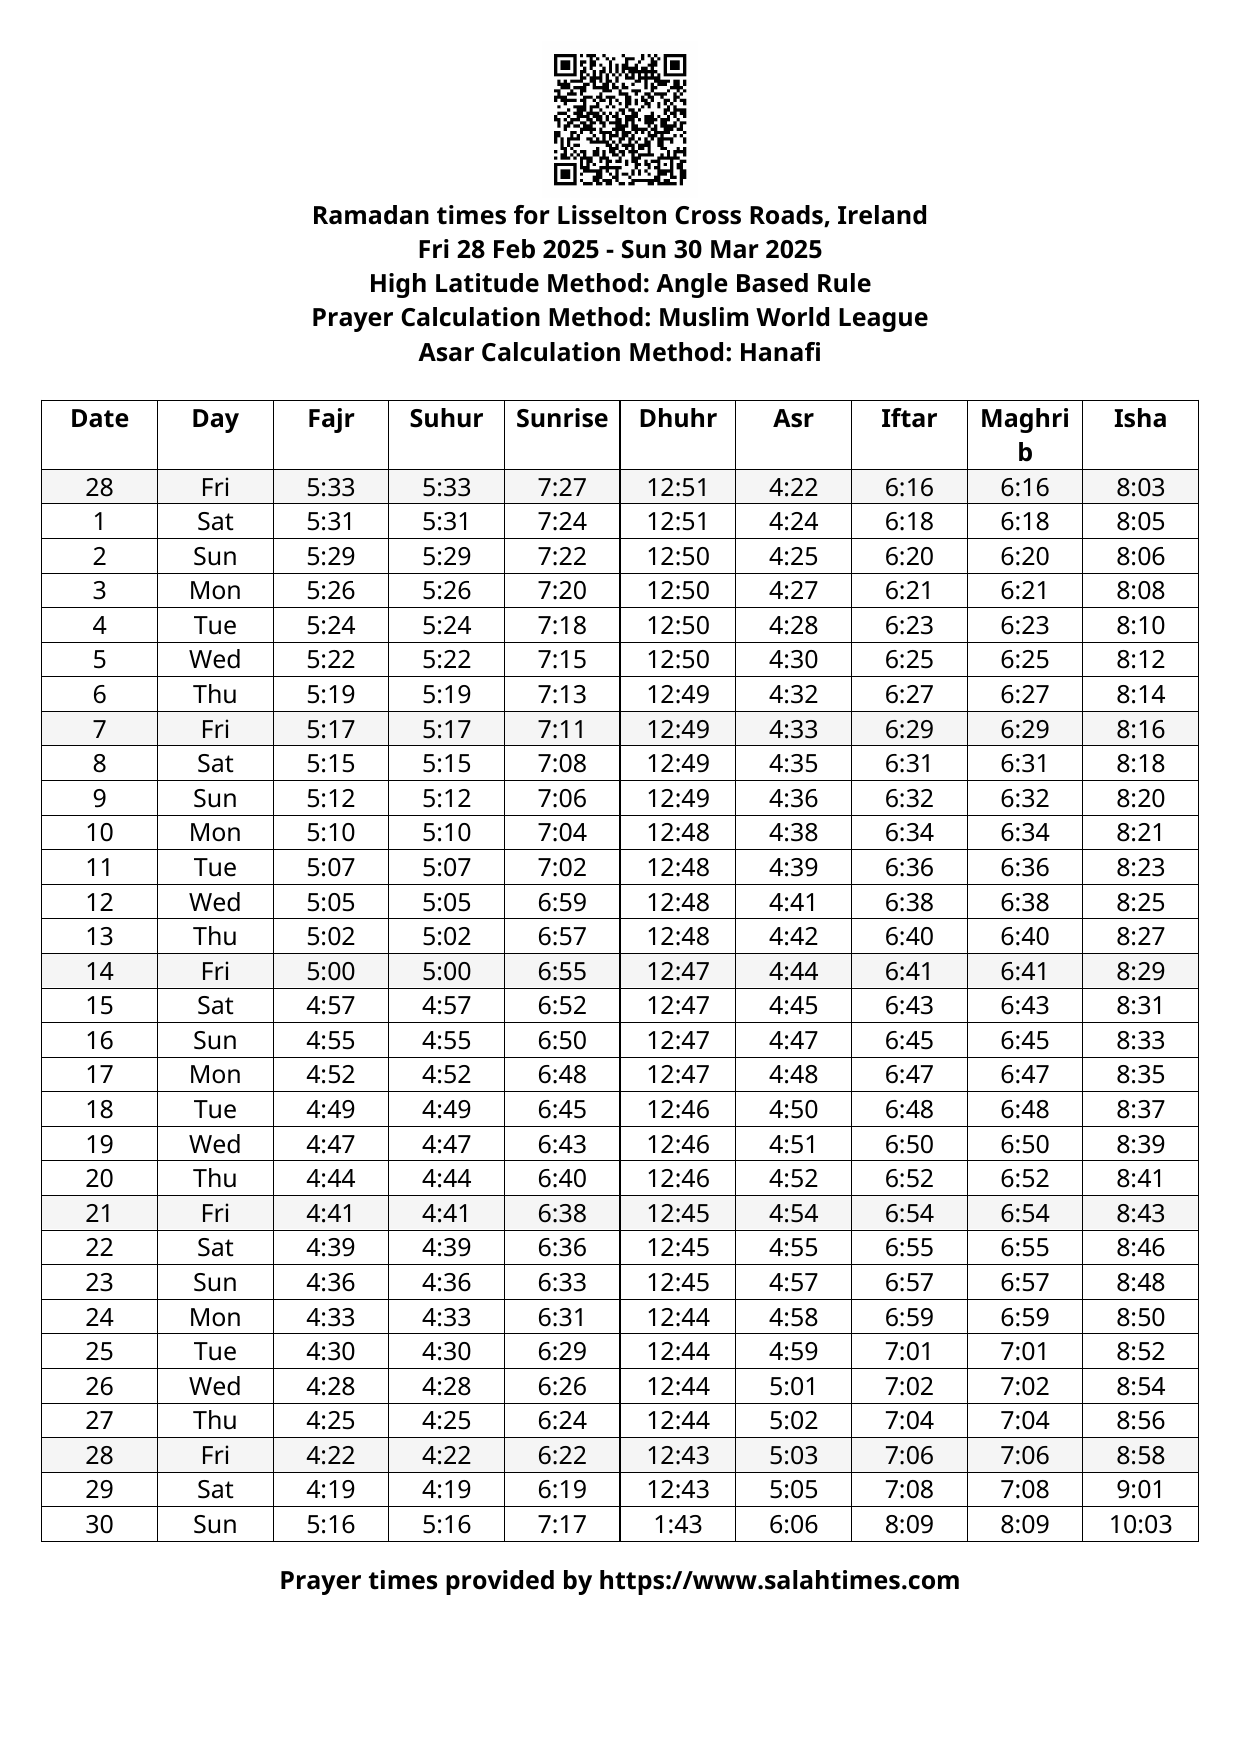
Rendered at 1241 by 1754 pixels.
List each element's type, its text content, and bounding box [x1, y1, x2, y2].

table_cell Fri [158, 1196, 273, 1229]
table_cell 4:41 [389, 1196, 504, 1229]
table_cell Tue [158, 1334, 273, 1368]
table_cell 4:22 [736, 470, 851, 503]
table_cell 7:22 [505, 539, 619, 572]
table_cell Tue [158, 1092, 273, 1126]
table_cell 19 [42, 1127, 157, 1160]
table_cell 4:25 [389, 1404, 504, 1437]
table_cell 6:43 [505, 1127, 619, 1160]
table_cell 6:40 [852, 919, 967, 953]
table_cell 4:57 [389, 989, 504, 1022]
table_cell 4:30 [274, 1334, 388, 1368]
table_cell Sat [158, 989, 273, 1022]
table_cell 13 [42, 919, 157, 953]
table_cell 5:07 [389, 850, 504, 884]
table_header Date [42, 401, 157, 469]
table_cell 4:41 [274, 1196, 388, 1229]
table_cell 12:48 [621, 816, 735, 849]
table_cell 4:55 [389, 1023, 504, 1057]
table_cell 8:21 [1083, 816, 1198, 849]
table_cell 6 [42, 677, 157, 711]
table_cell Sun [158, 1507, 273, 1541]
table_cell 5:31 [274, 504, 388, 538]
table_cell Thu [158, 677, 273, 711]
table_cell 6:29 [505, 1334, 619, 1368]
table_cell 7:04 [968, 1404, 1082, 1437]
table_header Sunrise [505, 401, 619, 469]
table_cell 4:38 [736, 816, 851, 849]
table_cell 4:19 [274, 1473, 388, 1506]
table_cell 7:02 [968, 1369, 1082, 1402]
table_cell 5:12 [274, 781, 388, 814]
table_cell 1 [42, 504, 157, 538]
table_cell 4:45 [736, 989, 851, 1022]
table_cell 5:19 [274, 677, 388, 711]
table_cell 7:08 [968, 1473, 1082, 1506]
table_cell 4:52 [389, 1058, 504, 1091]
table_cell 8:41 [1083, 1161, 1198, 1195]
table_cell 8:09 [852, 1507, 967, 1541]
table_cell 6:36 [852, 850, 967, 884]
table_cell 5:19 [389, 677, 504, 711]
table_cell 4:49 [274, 1092, 388, 1126]
table_cell 6:54 [852, 1196, 967, 1229]
table_cell 7:01 [852, 1334, 967, 1368]
table_cell 4:59 [736, 1334, 851, 1368]
table_cell 6:29 [852, 712, 967, 745]
table_cell 24 [42, 1300, 157, 1333]
table_cell 4:36 [389, 1265, 504, 1299]
table_cell 12:45 [621, 1231, 735, 1264]
table_cell Thu [158, 919, 273, 953]
table_cell 5:02 [274, 919, 388, 953]
table_cell 5:33 [274, 470, 388, 503]
table_cell 12:46 [621, 1092, 735, 1126]
table_cell 5:17 [274, 712, 388, 745]
table_cell 4:32 [736, 677, 851, 711]
table_cell Wed [158, 643, 273, 676]
table_cell 5:10 [389, 816, 504, 849]
table_cell 4:36 [274, 1265, 388, 1299]
table_cell 8:31 [1083, 989, 1198, 1022]
table_cell 12:47 [621, 989, 735, 1022]
table_cell 6:26 [505, 1369, 619, 1402]
table_cell 7:02 [505, 850, 619, 884]
table_cell 6:24 [505, 1404, 619, 1437]
table_cell 4:39 [389, 1231, 504, 1264]
table_cell 3 [42, 574, 157, 607]
table_cell 4:33 [736, 712, 851, 745]
table_cell 12:43 [621, 1473, 735, 1506]
table_cell 4:48 [736, 1058, 851, 1091]
table_cell 12:48 [621, 885, 735, 918]
table_cell Wed [158, 885, 273, 918]
table_cell 6:31 [505, 1300, 619, 1333]
table_cell 5:16 [274, 1507, 388, 1541]
table_cell 8:10 [1083, 608, 1198, 642]
table_cell 6:27 [968, 677, 1082, 711]
table_cell 4:36 [736, 781, 851, 814]
table_cell 6:06 [736, 1507, 851, 1541]
table_cell 8:50 [1083, 1300, 1198, 1333]
table_cell 6:59 [505, 885, 619, 918]
table_cell 20 [42, 1161, 157, 1195]
table_cell 6:55 [505, 954, 619, 987]
table_cell 6:18 [852, 504, 967, 538]
table_cell 5:17 [389, 712, 504, 745]
table_cell 8:54 [1083, 1369, 1198, 1402]
text Fri 28 Feb 2025 - Sun 30 Mar 2025 [42, 232, 1198, 266]
table_cell 12:50 [621, 643, 735, 676]
table_cell 4:52 [274, 1058, 388, 1091]
table_cell Fri [158, 470, 273, 503]
table_cell 6:59 [852, 1300, 967, 1333]
table_cell 4:44 [736, 954, 851, 987]
table_cell 4:25 [274, 1404, 388, 1437]
table_cell 6:52 [852, 1161, 967, 1195]
table_cell 8:18 [1083, 746, 1198, 780]
table_cell 9 [42, 781, 157, 814]
table_cell 8:48 [1083, 1265, 1198, 1299]
table_cell 5:10 [274, 816, 388, 849]
table_cell 6:31 [968, 746, 1082, 780]
table_cell 6:25 [852, 643, 967, 676]
table_cell 4:51 [736, 1127, 851, 1160]
table_cell 11 [42, 850, 157, 884]
table_cell Fri [158, 712, 273, 745]
table_cell 8:52 [1083, 1334, 1198, 1368]
table_cell Tue [158, 608, 273, 642]
table_cell 6:36 [505, 1231, 619, 1264]
table_cell Fri [158, 954, 273, 987]
table_cell 8:39 [1083, 1127, 1198, 1160]
table_cell 6:47 [852, 1058, 967, 1091]
table_header Asr [736, 401, 851, 469]
table_cell 5:24 [389, 608, 504, 642]
table_cell Sun [158, 539, 273, 572]
table_cell 6:34 [852, 816, 967, 849]
table_cell 7:06 [852, 1438, 967, 1472]
table_cell 7 [42, 712, 157, 745]
table_cell 6:48 [505, 1058, 619, 1091]
table_cell 5:05 [736, 1473, 851, 1506]
table_cell 7:06 [968, 1438, 1082, 1472]
table_cell 6:38 [505, 1196, 619, 1229]
table_cell 6:21 [968, 574, 1082, 607]
table_cell 8:20 [1083, 781, 1198, 814]
table_cell Sun [158, 1265, 273, 1299]
table_cell Thu [158, 1404, 273, 1437]
table_cell 8:56 [1083, 1404, 1198, 1437]
table_cell 4:33 [389, 1300, 504, 1333]
table_cell 4:22 [274, 1438, 388, 1472]
table_cell 12:50 [621, 574, 735, 607]
table_cell 8:05 [1083, 504, 1198, 538]
table_cell 5:05 [389, 885, 504, 918]
table_cell 4:57 [274, 989, 388, 1022]
table_cell 15 [42, 989, 157, 1022]
table_cell 21 [42, 1196, 157, 1229]
table_cell 4:54 [736, 1196, 851, 1229]
table_cell 6:59 [968, 1300, 1082, 1333]
table_cell 4:22 [389, 1438, 504, 1472]
table_cell 6:32 [968, 781, 1082, 814]
table_cell 4:24 [736, 504, 851, 538]
table_cell 8:09 [968, 1507, 1082, 1541]
table_cell 7:04 [505, 816, 619, 849]
table_cell 10:03 [1083, 1507, 1198, 1541]
table_cell 4:55 [274, 1023, 388, 1057]
table_cell 6:43 [968, 989, 1082, 1022]
table_cell 4:19 [389, 1473, 504, 1506]
table_cell 6:40 [968, 919, 1082, 953]
table_cell 4:27 [736, 574, 851, 607]
table_cell 7:06 [505, 781, 619, 814]
table_cell Sun [158, 781, 273, 814]
table_cell 5:03 [736, 1438, 851, 1472]
table_cell 12:48 [621, 919, 735, 953]
table_cell Mon [158, 1058, 273, 1091]
table_cell Sat [158, 1473, 273, 1506]
table_cell 7:20 [505, 574, 619, 607]
table_cell 4:44 [389, 1161, 504, 1195]
table_cell 8:33 [1083, 1023, 1198, 1057]
table_cell 6:48 [968, 1092, 1082, 1126]
table_cell 12:49 [621, 781, 735, 814]
table_cell 6:29 [968, 712, 1082, 745]
table_cell 6:45 [968, 1023, 1082, 1057]
table_cell 6:57 [968, 1265, 1082, 1299]
table_cell 5:15 [274, 746, 388, 780]
table_cell 27 [42, 1404, 157, 1437]
table_cell 6:41 [852, 954, 967, 987]
table_cell 28 [42, 1438, 157, 1472]
table_cell 2 [42, 539, 157, 572]
table_cell 4:57 [736, 1265, 851, 1299]
table_cell 4:35 [736, 746, 851, 780]
table_cell 8:58 [1083, 1438, 1198, 1472]
table_cell 6:23 [852, 608, 967, 642]
table_cell 7:18 [505, 608, 619, 642]
table_cell 12:51 [621, 504, 735, 538]
table_cell 8:16 [1083, 712, 1198, 745]
table_cell 4:52 [736, 1161, 851, 1195]
table_cell 26 [42, 1369, 157, 1402]
table_cell 12:45 [621, 1196, 735, 1229]
table_cell 12:50 [621, 539, 735, 572]
table_cell 6:57 [505, 919, 619, 953]
table_cell 6:23 [968, 608, 1082, 642]
table_cell 8:08 [1083, 574, 1198, 607]
table_cell 4:28 [736, 608, 851, 642]
table_cell Fri [158, 1438, 273, 1472]
text Prayer times provided by https://www.salahtimes.com [42, 1563, 1198, 1597]
table_cell 5:24 [274, 608, 388, 642]
table_cell 12:43 [621, 1438, 735, 1472]
table_cell Mon [158, 816, 273, 849]
table_cell 5:26 [389, 574, 504, 607]
table_cell 5:26 [274, 574, 388, 607]
table_cell 7:02 [852, 1369, 967, 1402]
table_cell 7:01 [968, 1334, 1082, 1368]
table_cell 7:15 [505, 643, 619, 676]
table_cell 4:28 [389, 1369, 504, 1402]
table_cell 4:33 [274, 1300, 388, 1333]
table_cell 7:08 [852, 1473, 967, 1506]
table_cell 5:12 [389, 781, 504, 814]
table_cell 12:51 [621, 470, 735, 503]
table_cell 1:43 [621, 1507, 735, 1541]
table_cell 8:12 [1083, 643, 1198, 676]
table_cell 4:30 [389, 1334, 504, 1368]
table_cell Sat [158, 746, 273, 780]
table_cell 16 [42, 1023, 157, 1057]
table_cell 12:46 [621, 1127, 735, 1160]
table_cell 4:39 [274, 1231, 388, 1264]
table_cell 12:44 [621, 1404, 735, 1437]
table_cell 6:50 [505, 1023, 619, 1057]
table_cell 6:52 [505, 989, 619, 1022]
table_cell 4:39 [736, 850, 851, 884]
table_cell 6:34 [968, 816, 1082, 849]
table_cell 6:38 [852, 885, 967, 918]
table_cell 6:48 [852, 1092, 967, 1126]
table_cell 8:35 [1083, 1058, 1198, 1091]
table_cell 10 [42, 816, 157, 849]
table_cell 6:45 [852, 1023, 967, 1057]
text Asar Calculation Method: Hanafi [42, 334, 1198, 368]
table_cell 8:37 [1083, 1092, 1198, 1126]
table_cell Wed [158, 1369, 273, 1402]
table_cell 7:08 [505, 746, 619, 780]
table_cell 6:20 [852, 539, 967, 572]
table_cell 12:50 [621, 608, 735, 642]
table_cell 5:15 [389, 746, 504, 780]
table_cell 5:29 [389, 539, 504, 572]
table_cell 17 [42, 1058, 157, 1091]
table_cell 6:52 [968, 1161, 1082, 1195]
table_cell 6:47 [968, 1058, 1082, 1091]
table_cell 6:43 [852, 989, 967, 1022]
table_cell 7:24 [505, 504, 619, 538]
text Prayer Calculation Method: Muslim World League [42, 300, 1198, 334]
table_cell 6:32 [852, 781, 967, 814]
table_cell 6:16 [852, 470, 967, 503]
table_cell 12:44 [621, 1300, 735, 1333]
table_cell 6:25 [968, 643, 1082, 676]
table_cell 6:27 [852, 677, 967, 711]
table_cell 6:16 [968, 470, 1082, 503]
table_cell 5:16 [389, 1507, 504, 1541]
table_cell 6:55 [968, 1231, 1082, 1264]
table_cell 4:50 [736, 1092, 851, 1126]
table_cell 5:29 [274, 539, 388, 572]
table_cell 4:28 [274, 1369, 388, 1402]
table_cell 6:18 [968, 504, 1082, 538]
table_header Suhur [389, 401, 504, 469]
table_cell 5:22 [389, 643, 504, 676]
table_header Maghrib [968, 401, 1082, 469]
table_cell 7:04 [852, 1404, 967, 1437]
table_cell Mon [158, 574, 273, 607]
table_cell 6:54 [968, 1196, 1082, 1229]
table_cell 5:05 [274, 885, 388, 918]
table_cell 5:01 [736, 1369, 851, 1402]
table_cell 4:49 [389, 1092, 504, 1126]
table_cell 12:49 [621, 746, 735, 780]
table_cell 7:27 [505, 470, 619, 503]
table_cell 7:11 [505, 712, 619, 745]
table_cell Sat [158, 504, 273, 538]
text High Latitude Method: Angle Based Rule [42, 266, 1198, 300]
table_cell 8:14 [1083, 677, 1198, 711]
table_cell 4:42 [736, 919, 851, 953]
table_cell 8:03 [1083, 470, 1198, 503]
table_cell 6:45 [505, 1092, 619, 1126]
table_cell 5:02 [389, 919, 504, 953]
table_cell 4:41 [736, 885, 851, 918]
table_cell 6:41 [968, 954, 1082, 987]
table_cell 4:47 [736, 1023, 851, 1057]
table_cell 6:55 [852, 1231, 967, 1264]
table_cell 8:25 [1083, 885, 1198, 918]
table_cell 4:58 [736, 1300, 851, 1333]
table_cell 6:40 [505, 1161, 619, 1195]
table_cell 22 [42, 1231, 157, 1264]
table_cell 4:55 [736, 1231, 851, 1264]
table_cell 12:47 [621, 1058, 735, 1091]
table_cell 6:21 [852, 574, 967, 607]
table_cell 6:22 [505, 1438, 619, 1472]
table_cell 4:44 [274, 1161, 388, 1195]
table_cell 12:46 [621, 1161, 735, 1195]
table_cell 4:25 [736, 539, 851, 572]
table_cell 12:45 [621, 1265, 735, 1299]
table_cell 4:30 [736, 643, 851, 676]
table_cell 5:00 [389, 954, 504, 987]
table_cell 8:29 [1083, 954, 1198, 987]
table_cell 7:17 [505, 1507, 619, 1541]
table_cell 4:47 [389, 1127, 504, 1160]
table_cell 12:44 [621, 1334, 735, 1368]
table_cell 8:06 [1083, 539, 1198, 572]
picture [542, 41, 699, 198]
table_cell 8:46 [1083, 1231, 1198, 1264]
table_cell 12:47 [621, 1023, 735, 1057]
table_cell 8 [42, 746, 157, 780]
table_cell 5:07 [274, 850, 388, 884]
table_cell 5:00 [274, 954, 388, 987]
table_cell 8:43 [1083, 1196, 1198, 1229]
table_cell 12:44 [621, 1369, 735, 1402]
table_cell 6:50 [852, 1127, 967, 1160]
table_cell 5:33 [389, 470, 504, 503]
table_cell 25 [42, 1334, 157, 1368]
table_cell Mon [158, 1300, 273, 1333]
table_cell 14 [42, 954, 157, 987]
table_cell Thu [158, 1161, 273, 1195]
table_cell 6:50 [968, 1127, 1082, 1160]
table_cell 6:31 [852, 746, 967, 780]
table_header Dhuhr [621, 401, 735, 469]
table_cell 5 [42, 643, 157, 676]
table_cell Wed [158, 1127, 273, 1160]
table_cell 5:02 [736, 1404, 851, 1437]
table_cell 12:47 [621, 954, 735, 987]
table_cell 4:47 [274, 1127, 388, 1160]
table_cell 30 [42, 1507, 157, 1541]
table_header Iftar [852, 401, 967, 469]
table_cell Tue [158, 850, 273, 884]
table_cell 12:48 [621, 850, 735, 884]
table_cell 4 [42, 608, 157, 642]
table_cell Sun [158, 1023, 273, 1057]
table_cell 6:57 [852, 1265, 967, 1299]
table_cell 6:38 [968, 885, 1082, 918]
table_cell 29 [42, 1473, 157, 1506]
table_cell 6:20 [968, 539, 1082, 572]
table_cell 5:22 [274, 643, 388, 676]
table_cell 6:19 [505, 1473, 619, 1506]
table_cell 12:49 [621, 677, 735, 711]
table_cell 23 [42, 1265, 157, 1299]
table_cell 9:01 [1083, 1473, 1198, 1506]
table_cell Sat [158, 1231, 273, 1264]
table_cell 8:23 [1083, 850, 1198, 884]
table_header Isha [1083, 401, 1198, 469]
table_header Day [158, 401, 273, 469]
table_cell 5:31 [389, 504, 504, 538]
table_header Fajr [274, 401, 388, 469]
table_cell 6:36 [968, 850, 1082, 884]
table_cell 8:27 [1083, 919, 1198, 953]
table_cell 18 [42, 1092, 157, 1126]
text Ramadan times for Lisselton Cross Roads, Ireland [42, 198, 1198, 232]
table_cell 6:33 [505, 1265, 619, 1299]
table_cell 28 [42, 470, 157, 503]
table_cell 7:13 [505, 677, 619, 711]
table_cell 12 [42, 885, 157, 918]
table_cell 12:49 [621, 712, 735, 745]
